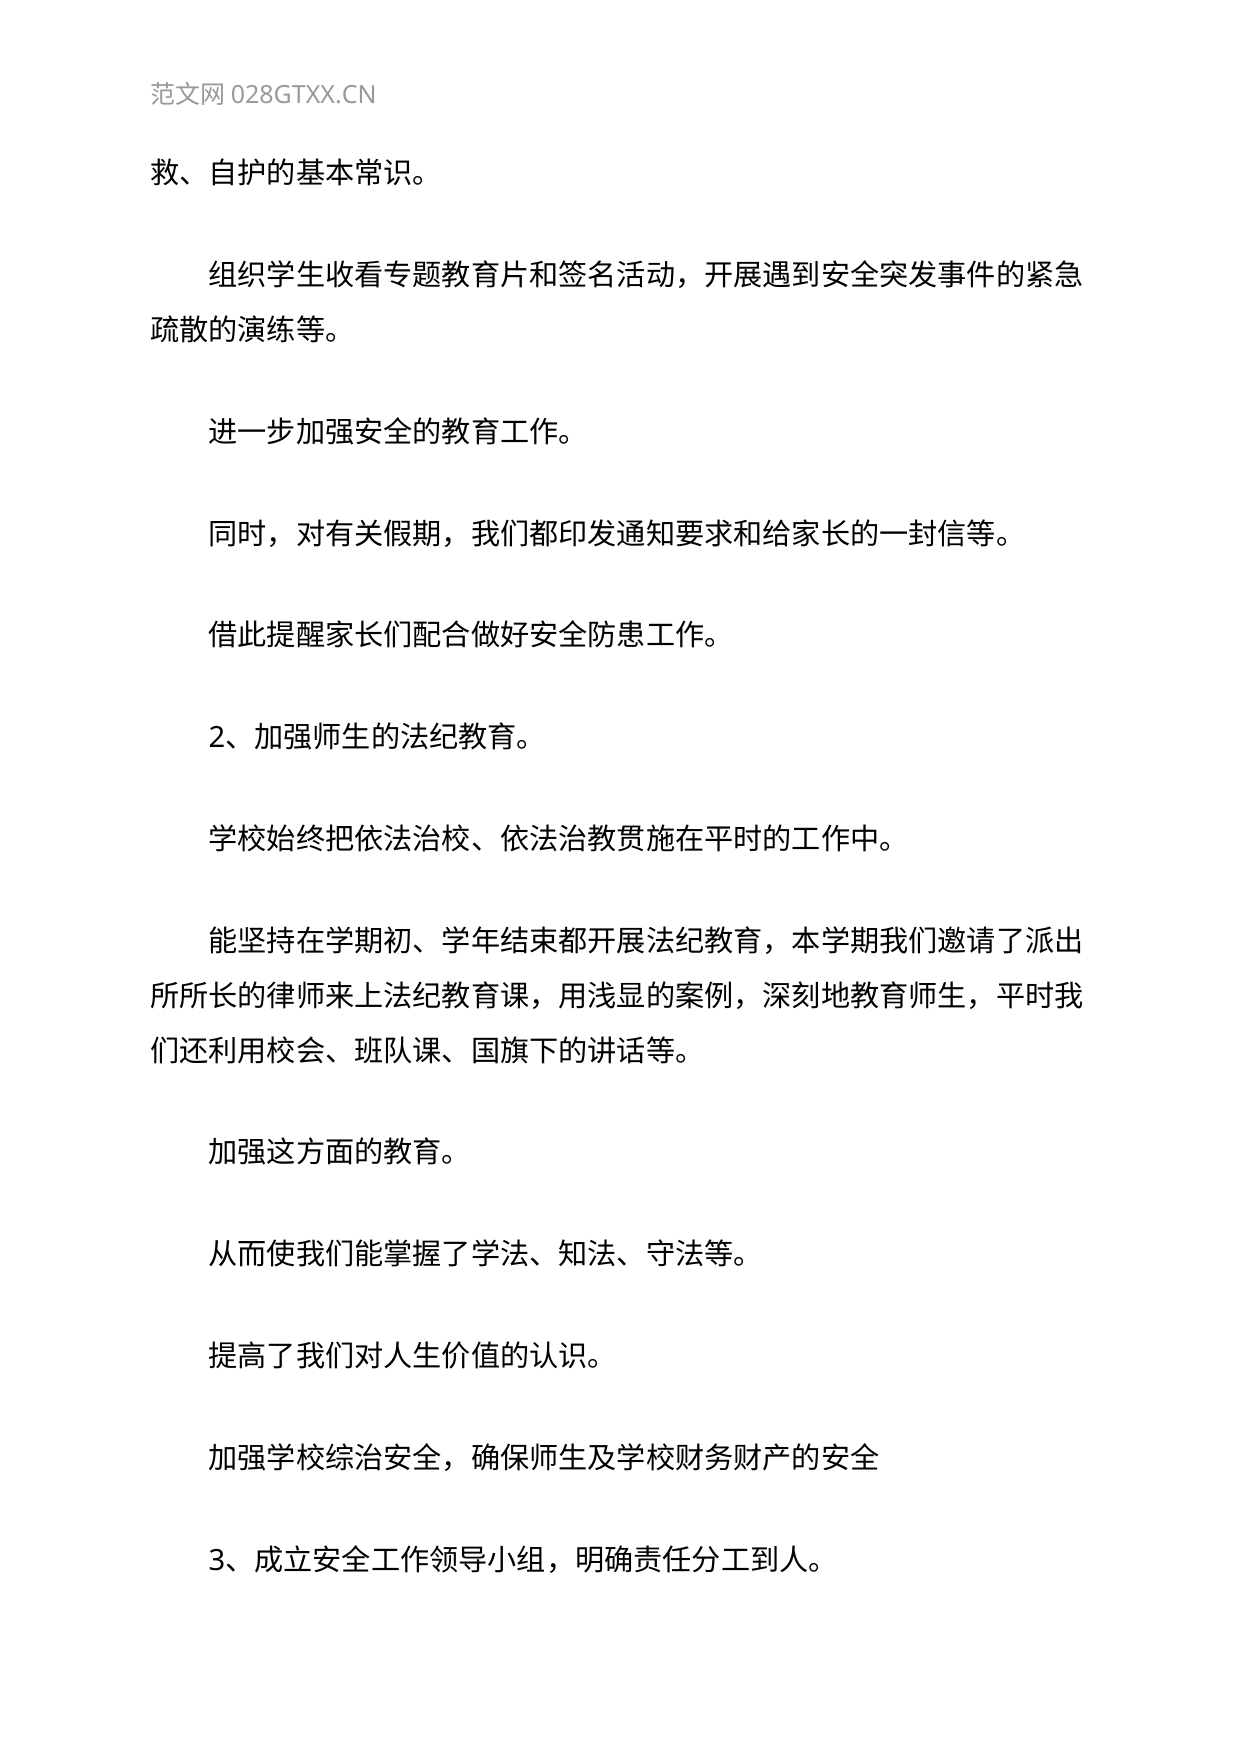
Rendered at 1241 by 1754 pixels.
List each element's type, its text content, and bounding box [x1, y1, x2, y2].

text 提高了我们对人生价值的认识。 [150, 1333, 1090, 1375]
text 进一步加强安全的教育工作。 [150, 408, 1090, 451]
text 加强这方面的教育。 [150, 1129, 1090, 1171]
text 借此提醒家长们配合做好安全防患工作。 [150, 612, 1090, 654]
text 3、成立安全工作领导小组，明确责任分工到人。 [150, 1536, 1090, 1578]
text 加强学校综治安全，确保师生及学校财务财产的安全 [150, 1434, 1090, 1477]
text 组织学生收看专题教育片和签名活动，开展遇到安全突发事件的紧急疏散的演练等。 [150, 252, 1090, 349]
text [150, 150, 1090, 192]
text 能坚持在学期初、学年结束都开展法纪教育，本学期我们邀请了派出所所长的律师来上法纪教育课，用浅显的案例，深刻地教育师生，平时我们还利用校会、班队课、国旗下的讲话等。 [150, 917, 1090, 1069]
text 从而使我们能掌握了学法、知法、守法等。 [150, 1231, 1090, 1273]
text 2、加强师生的法纪教育。 [150, 714, 1090, 756]
text 同时，对有关假期，我们都印发通知要求和给家长的一封信等。 [150, 510, 1090, 552]
text 学校始终把依法治校、依法治教贯施在平时的工作中。 [150, 816, 1090, 858]
